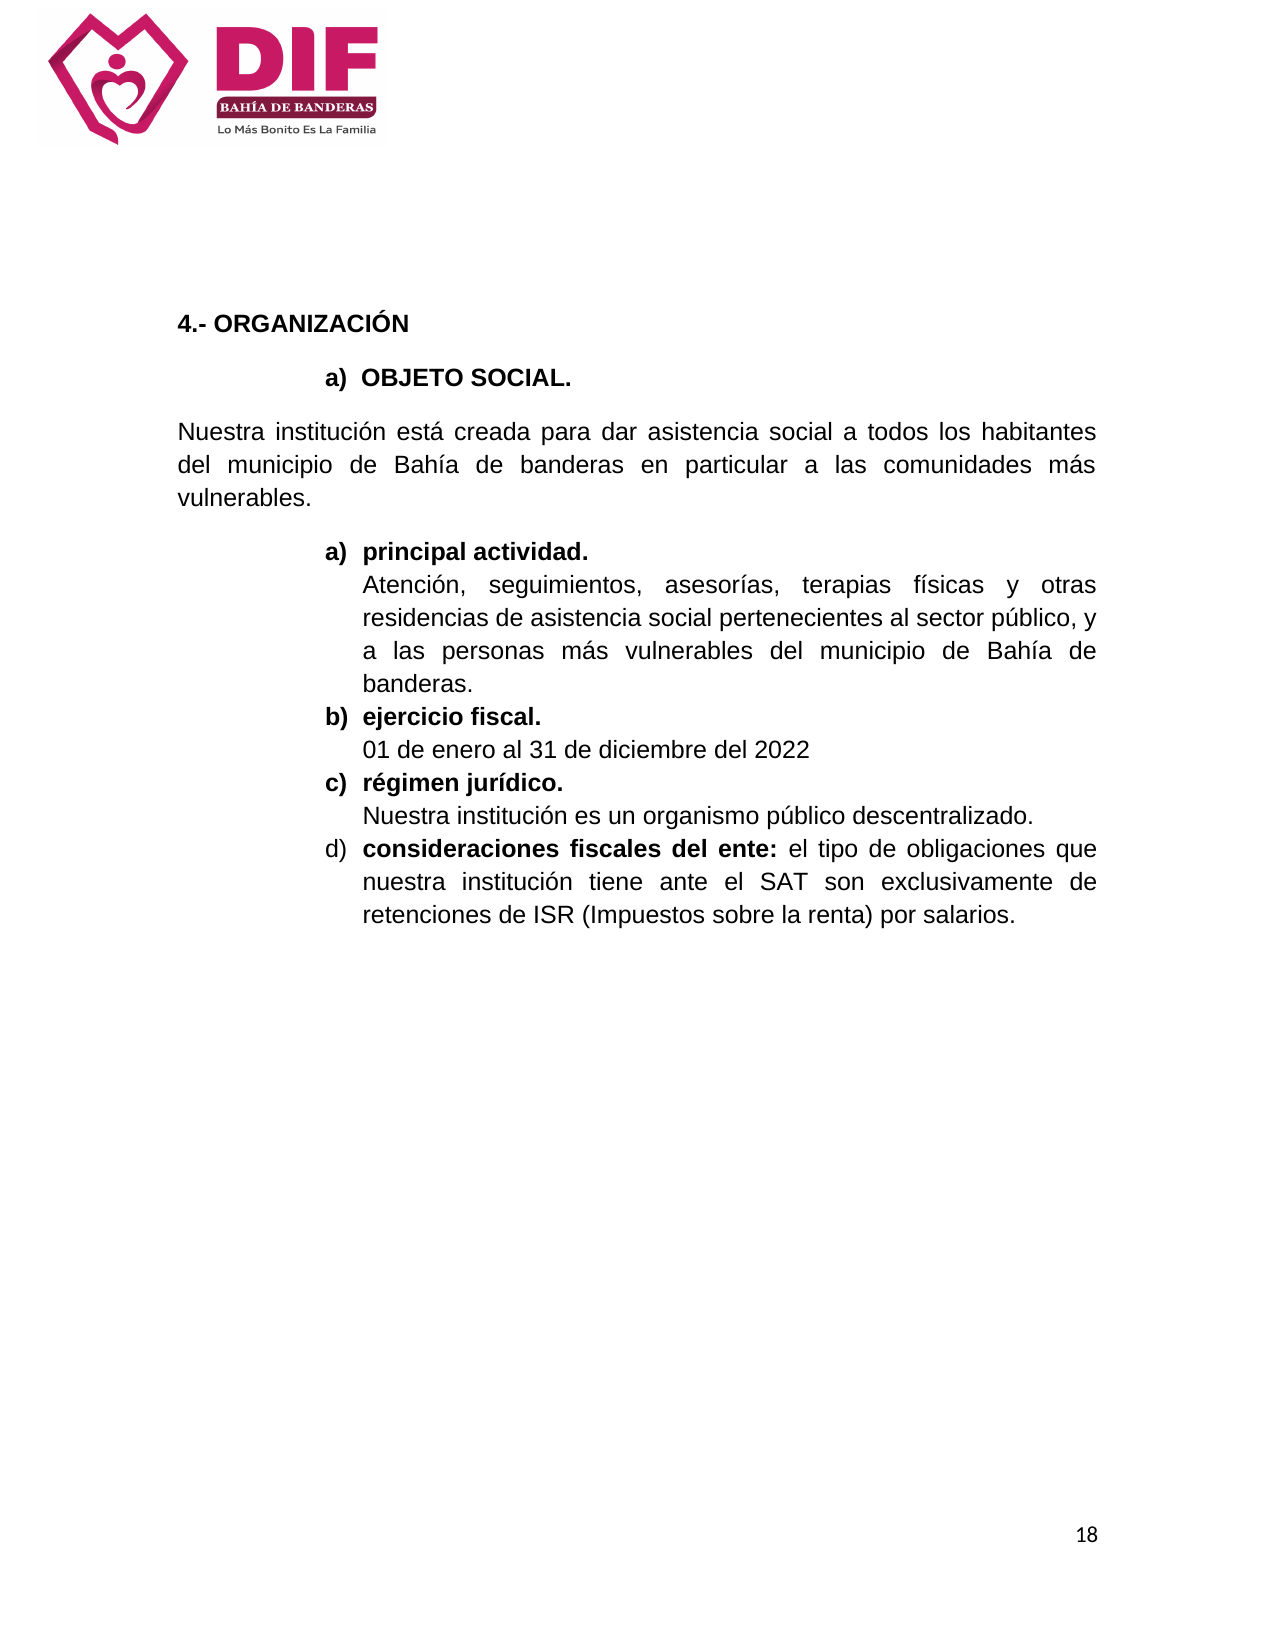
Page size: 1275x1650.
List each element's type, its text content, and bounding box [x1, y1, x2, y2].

list ejercicio fiscal. [325, 702, 1098, 731]
list Nuestra institución es un organismo público descentralizado. [362, 801, 1098, 830]
text a) OBJETO SOCIAL. [251, 363, 1098, 392]
list Atención, seguimientos, asesorías, terapias físicas y otras residencias de asistencia social pertenecientes al sector público, y a las personas más vulnerables del municipio de Bahía de banderas. [362, 570, 1098, 698]
list principal actividad. [325, 537, 1098, 566]
list régimen jurídico. [325, 768, 1098, 797]
picture [38, 7, 389, 147]
text Nuestra institución está creada para dar asistencia social a todos los habitantes del municipio de Bahía de banderas en particular a las comunidades más vulnerables. [177, 417, 1098, 512]
list consideraciones fiscales del ente: el tipo de obligaciones que nuestra institución tiene ante el SAT son exclusivamente de retenciones de ISR (Impuestos sobre la renta) por salarios. [325, 834, 1098, 929]
text 4.- ORGANIZACIÓN [177, 309, 1098, 338]
list 01 de enero al 31 de diciembre del 2022 [362, 735, 1098, 764]
